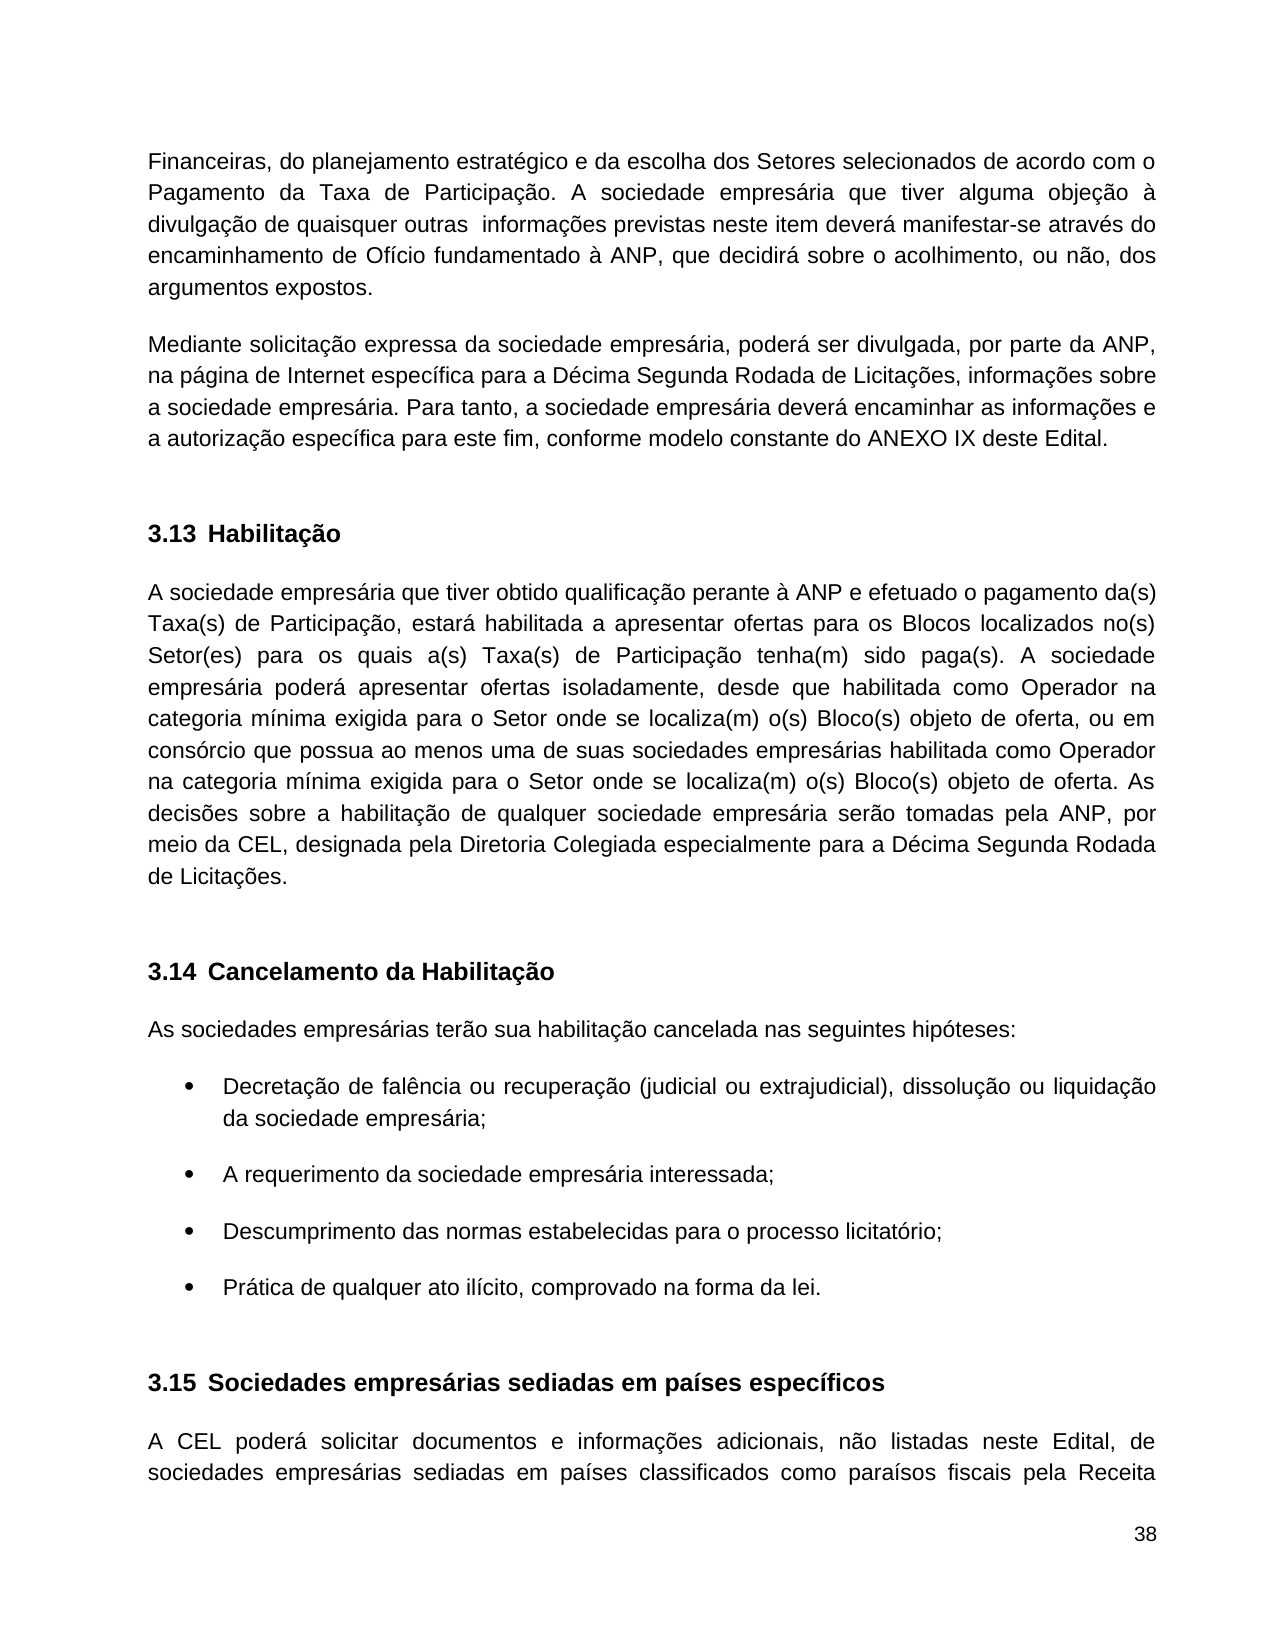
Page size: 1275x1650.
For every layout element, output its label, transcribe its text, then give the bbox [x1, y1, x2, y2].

list A requerimento da sociedade empresária interessada; [185, 1161, 1157, 1187]
list Decretação de falência ou recuperação (judicial ou extrajudicial), dissolução ou liquidação da sociedade empresária; [185, 1073, 1157, 1131]
subtitle Cancelamento da Habilitação [148, 957, 1157, 986]
subtitle Habilitação [148, 519, 1157, 548]
list Descumprimento das normas estabelecidas para o processo licitatório; [185, 1218, 1157, 1244]
text A sociedade empresária que tiver obtido qualificação perante à ANP e efetuado o pagamento da(s) Taxa(s) de Participação, estará habilitada a apresentar ofertas para os Blocos localizados no(s) Setor(es) para os quais a(s) Taxa(s) de Participação tenha(m) sido paga(s). A sociedade empresária poderá apresentar ofertas isoladamente, desde que habilitada como Operador na categoria mínima exigida para o Setor onde se localiza(m) o(s) Bloco(s) objeto de oferta, ou em consórcio que possua ao menos uma de suas sociedades empresárias habilitada como Operador na categoria mínima exigida para o Setor onde se localiza(m) o(s) Bloco(s) objeto de oferta. As decisões sobre a habilitação de qualquer sociedade empresária serão tomadas pela ANP, por meio da CEL, designada pela Diretoria Colegiada especialmente para a Décima Segunda Rodada de Licitações. [148, 579, 1157, 889]
list Prática de qualquer ato ilícito, comprovado na forma da lei. [185, 1274, 1157, 1301]
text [148, 1428, 1157, 1486]
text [148, 148, 1157, 300]
text As sociedades empresárias terão sua habilitação cancelada nas seguintes hipóteses: [148, 1016, 1157, 1043]
subtitle Sociedades empresárias sediadas em países específicos [148, 1368, 1157, 1397]
